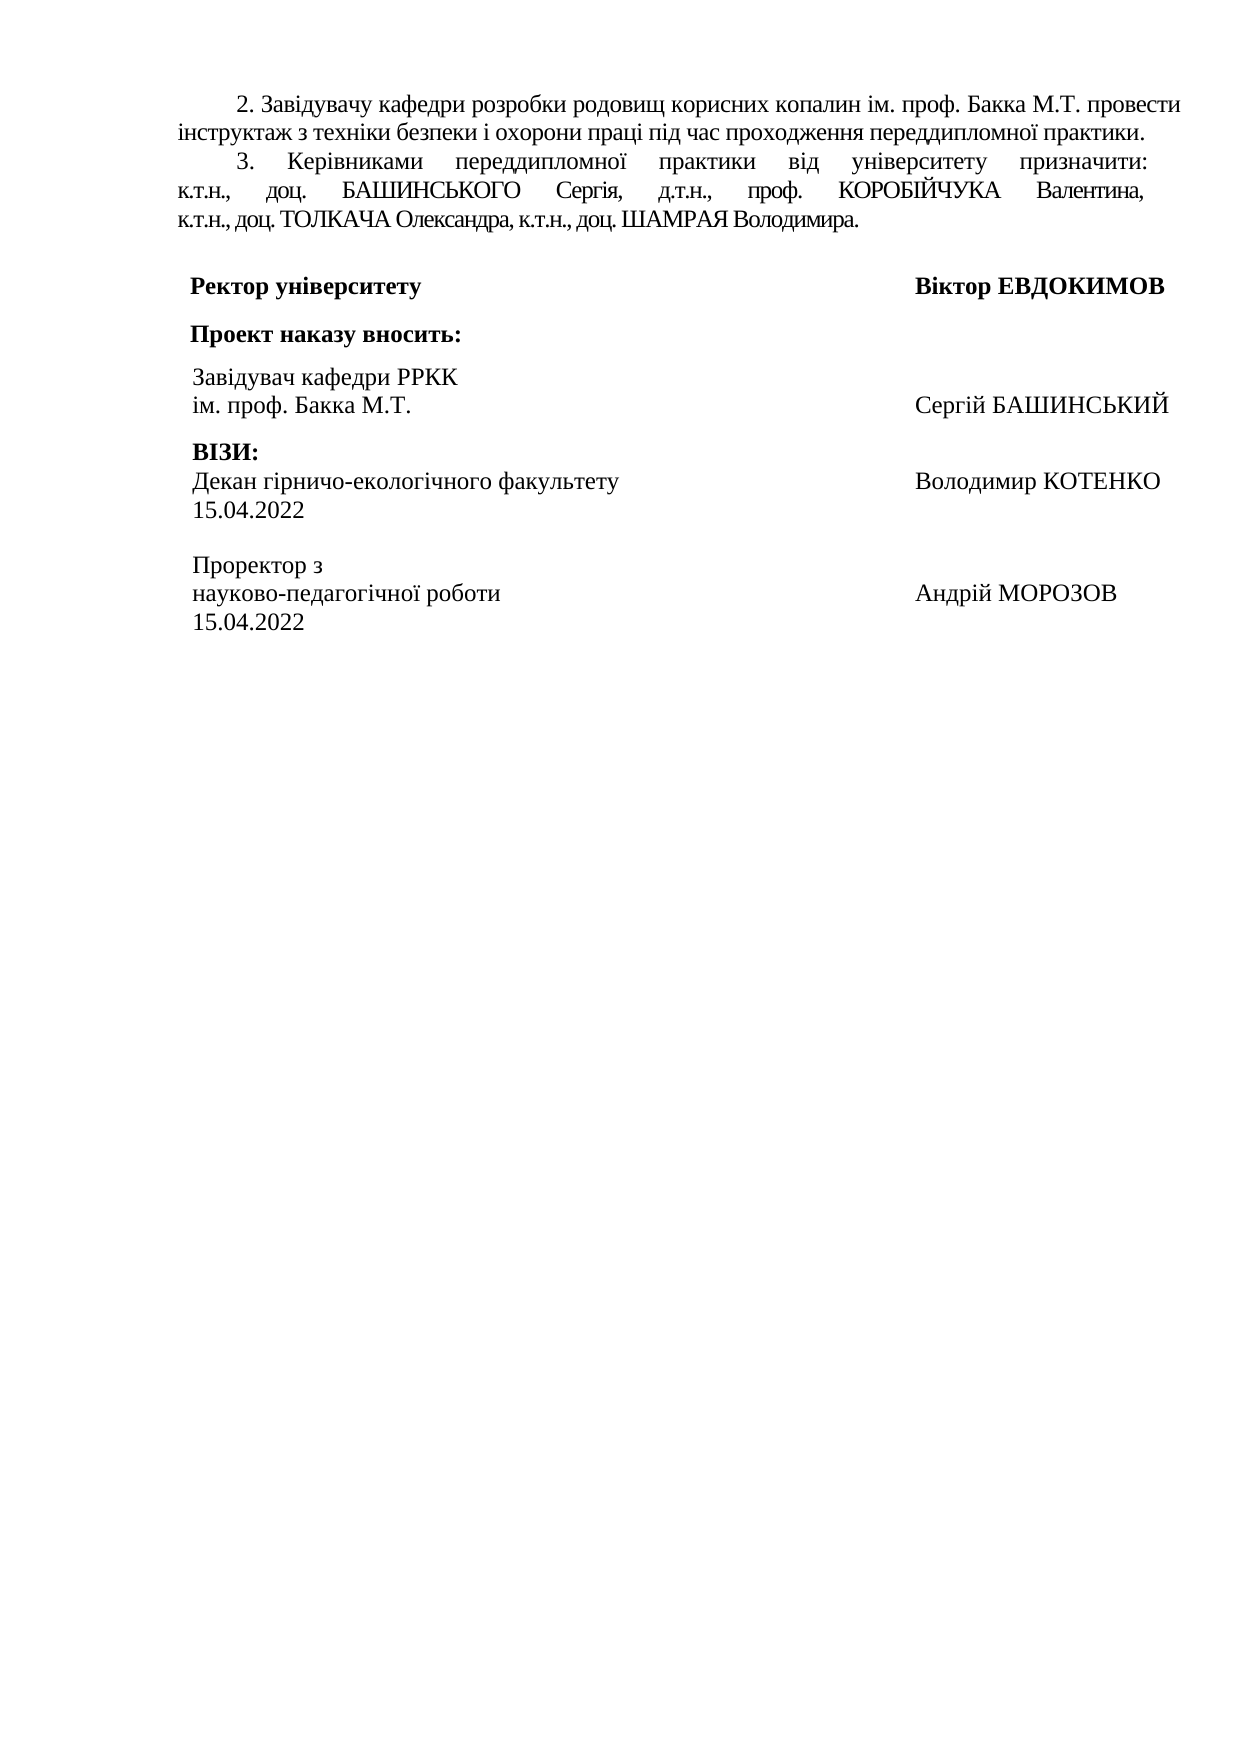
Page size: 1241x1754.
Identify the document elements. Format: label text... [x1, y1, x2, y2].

text науково-педагогічної роботи Андрій МОРОЗОВ [192, 578, 1181, 607]
text Ректор університету Віктор ЕВДОКИМОВ [190, 271, 1181, 299]
text 3. Керівниками переддипломної практики від університету призначити: к.т.н., доц. БАШИНСЬКОГО Сергія, д.т.н., проф. КОРОБІЙЧУКА Валентина, к.т.н., доц. ТОЛКАЧА Олександра, к.т.н., доц. ШАМРАЯ Володимира. [177, 146, 1181, 232]
text Проект наказу вносить: [190, 319, 1181, 347]
text Декан гірничо-екологічного факультету Володимир КОТЕНКО [192, 466, 1181, 495]
text ВІЗИ: [192, 437, 1181, 466]
text 2. Завідувачу кафедри розробки родовищ корисних копалин ім. проф. Бакка М.Т. провести інструктаж з техніки безпеки і охорони праці під час проходження переддипломної практики. [177, 89, 1181, 146]
text Проректор з [192, 550, 1181, 578]
text Завідувач кафедри РРКК [192, 362, 1181, 391]
text 15.04.2022 [177, 607, 1181, 636]
text ім. проф. Бакка М.Т. Сергій БАШИНСЬКИЙ [192, 391, 1181, 419]
text 15.04.2022 [177, 495, 1181, 523]
